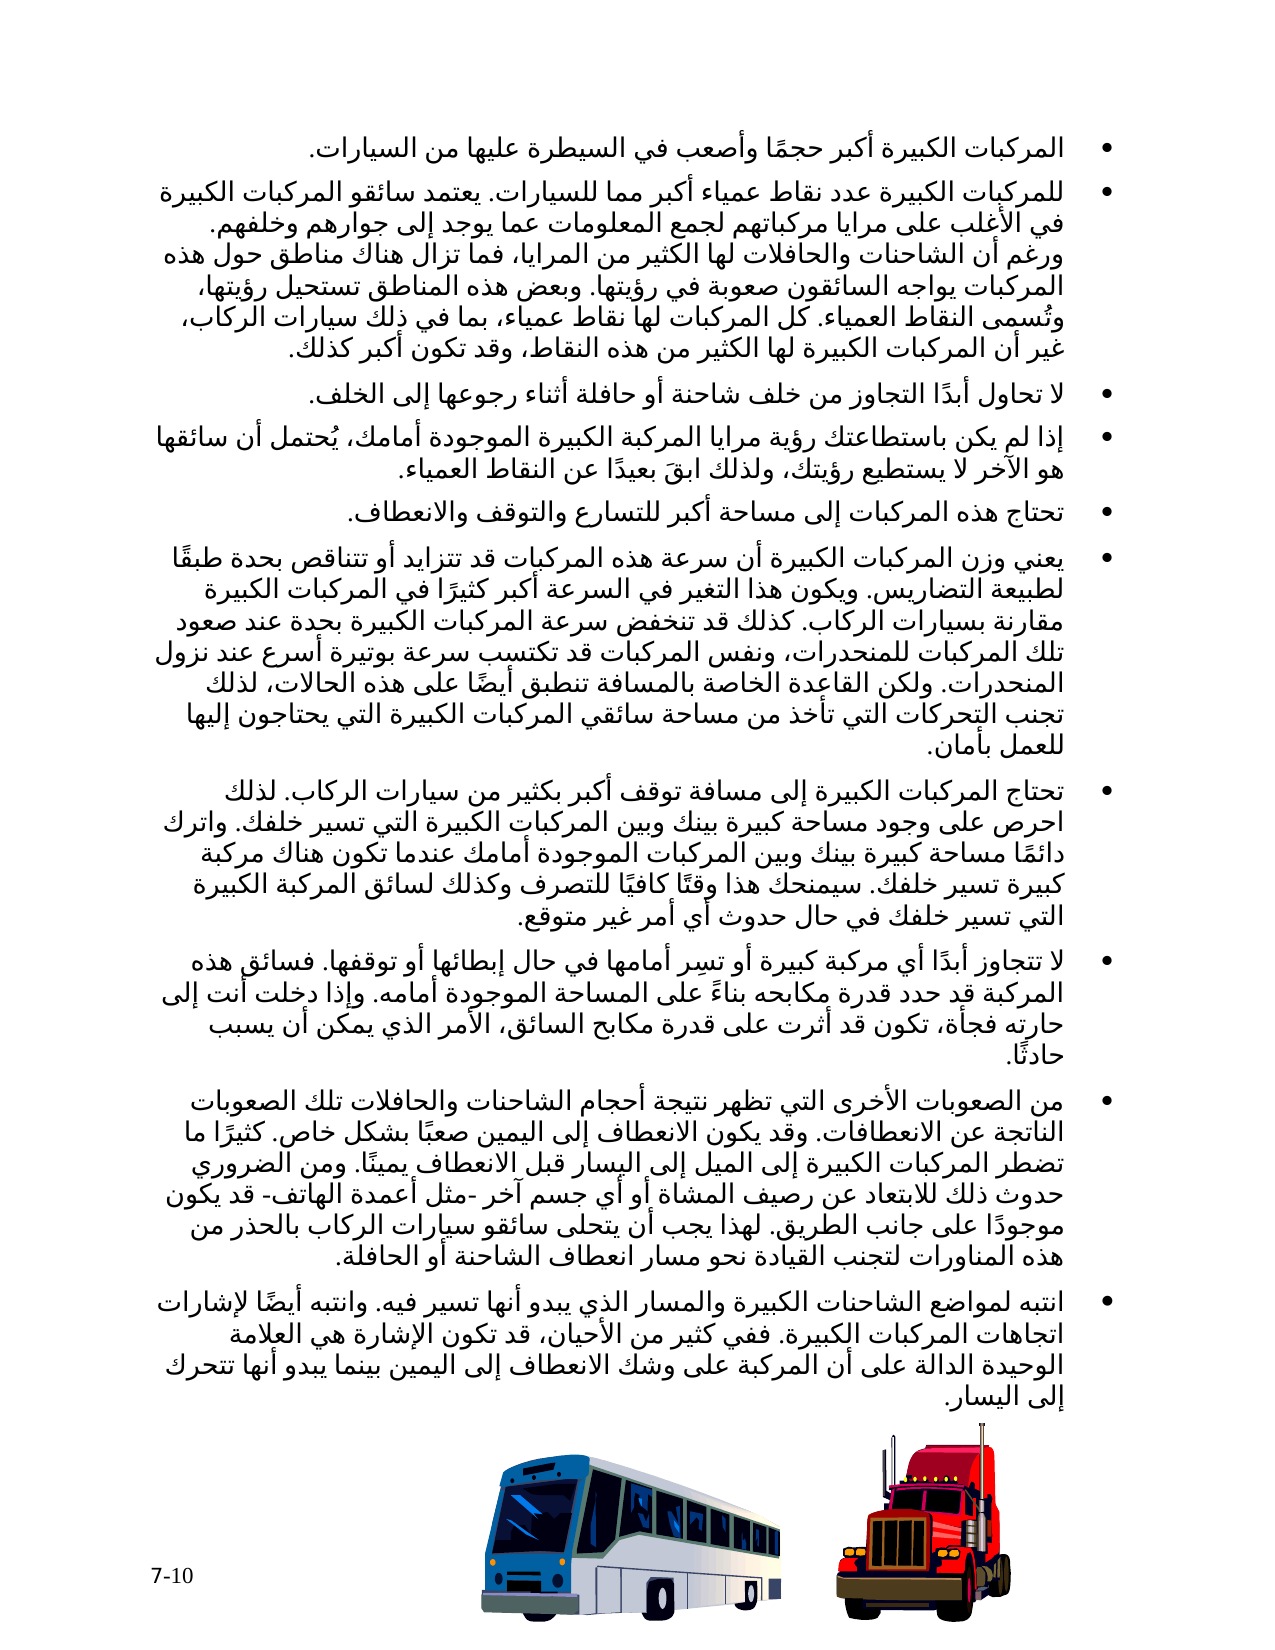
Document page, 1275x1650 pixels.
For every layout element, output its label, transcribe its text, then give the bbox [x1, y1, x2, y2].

list للمركبات الكبيرة عدد نقاط عمياء أكبر مما للسيارات. يعتمد سائقو المركبات الكبيرة في الأغلب على مرايا مركباتهم لجمع المعلومات عما يوجد إلى جوارهم وخلفهم. ورغم أن الشاحنات والحافلات لها الكثير من المرايا، فما تزال هناك مناطق حول هذه المركبات يواجه السائقون صعوبة في رؤيتها. وبعض هذه المناطق تستحيل رؤيتها، وتُسمى النقاط العمياء. كل المركبات لها نقاط عمياء، بما في ذلك سيارات الركاب، غير أن المركبات الكبيرة لها الكثير من هذه النقاط، وقد تكون أكبر كذلك. [150, 176, 1102, 363]
list تحتاج هذه المركبات إلى مساحة أكبر للتسارع والتوقف والانعطاف. [150, 496, 1102, 528]
list لا تتجاوز أبدًا أي مركبة كبيرة أو تسِر أمامها في حال إبطائها أو توقفها. فسائق هذه المركبة قد حدد قدرة مكابحه بناءً على المساحة الموجودة أمامه. وإذا دخلت أنت إلى حارته فجأة، تكون قد أثرت على قدرة مكابح السائق، الأمر الذي يمكن أن يسبب حادثًا. [150, 945, 1102, 1070]
list يعني وزن المركبات الكبيرة أن سرعة هذه المركبات قد تتزايد أو تتناقص بحدة طبقًا لطبيعة التضاريس. ويكون هذا التغير في السرعة أكبر كثيرًا في المركبات الكبيرة مقارنة بسيارات الركاب. كذلك قد تنخفض سرعة المركبات الكبيرة بحدة عند صعود تلك المركبات للمنحدرات، ونفس المركبات قد تكتسب سرعة بوتيرة أسرع عند نزول المنحدرات. ولكن القاعدة الخاصة بالمسافة تنطبق أيضًا على هذه الحالات، لذلك تجنب التحركات التي تأخذ من مساحة سائقي المركبات الكبيرة التي يحتاجون إليها للعمل بأمان. [150, 542, 1102, 760]
list المركبات الكبيرة أكبر حجمًا وأصعب في السيطرة عليها من السيارات. [150, 132, 1102, 164]
list من الصعوبات الأخرى التي تظهر نتيجة أحجام الشاحنات والحافلات تلك الصعوبات الناتجة عن الانعطافات. وقد يكون الانعطاف إلى اليمين صعبًا بشكل خاص. كثيرًا ما تضطر المركبات الكبيرة إلى الميل إلى اليسار قبل الانعطاف يمينًا. ومن الضروري حدوث ذلك للابتعاد عن رصيف المشاة أو أي جسم آخر -مثل أعمدة الهاتف- قد يكون موجودًا على جانب الطريق. لهذا يجب أن يتحلى سائقو سيارات الركاب بالحذر من هذه المناورات لتجنب القيادة نحو مسار انعطاف الشاحنة أو الحافلة. [150, 1085, 1102, 1272]
list انتبه لمواضع الشاحنات الكبيرة والمسار الذي يبدو أنها تسير فيه. وانتبه أيضًا لإشارات اتجاهات المركبات الكبيرة. ففي كثير من الأحيان، قد تكون الإشارة هي العلامة الوحيدة الدالة على أن المركبة على وشك الانعطاف إلى اليمين بينما يبدو أنها تتحرك إلى اليسار. [150, 1286, 1102, 1411]
list لا تحاول أبدًا التجاوز من خلف شاحنة أو حافلة أثناء رجوعها إلى الخلف. [150, 378, 1102, 409]
list تحتاج المركبات الكبيرة إلى مسافة توقف أكبر بكثير من سيارات الركاب. لذلك احرص على وجود مساحة كبيرة بينك وبين المركبات الكبيرة التي تسير خلفك. واترك دائمًا مساحة كبيرة بينك وبين المركبات الموجودة أمامك عندما تكون هناك مركبة كبيرة تسير خلفك. سيمنحك هذا وقتًا كافيًا للتصرف وكذلك لسائق المركبة الكبيرة التي تسير خلفك في حال حدوث أي أمر غير متوقع. [150, 775, 1102, 931]
list إذا لم يكن باستطاعتك رؤية مرايا المركبة الكبيرة الموجودة أمامك، يُحتمل أن سائقها هو الآخر لا يستطيع رؤيتك، ولذلك ابقَ بعيدًا عن النقاط العمياء. [150, 422, 1102, 484]
